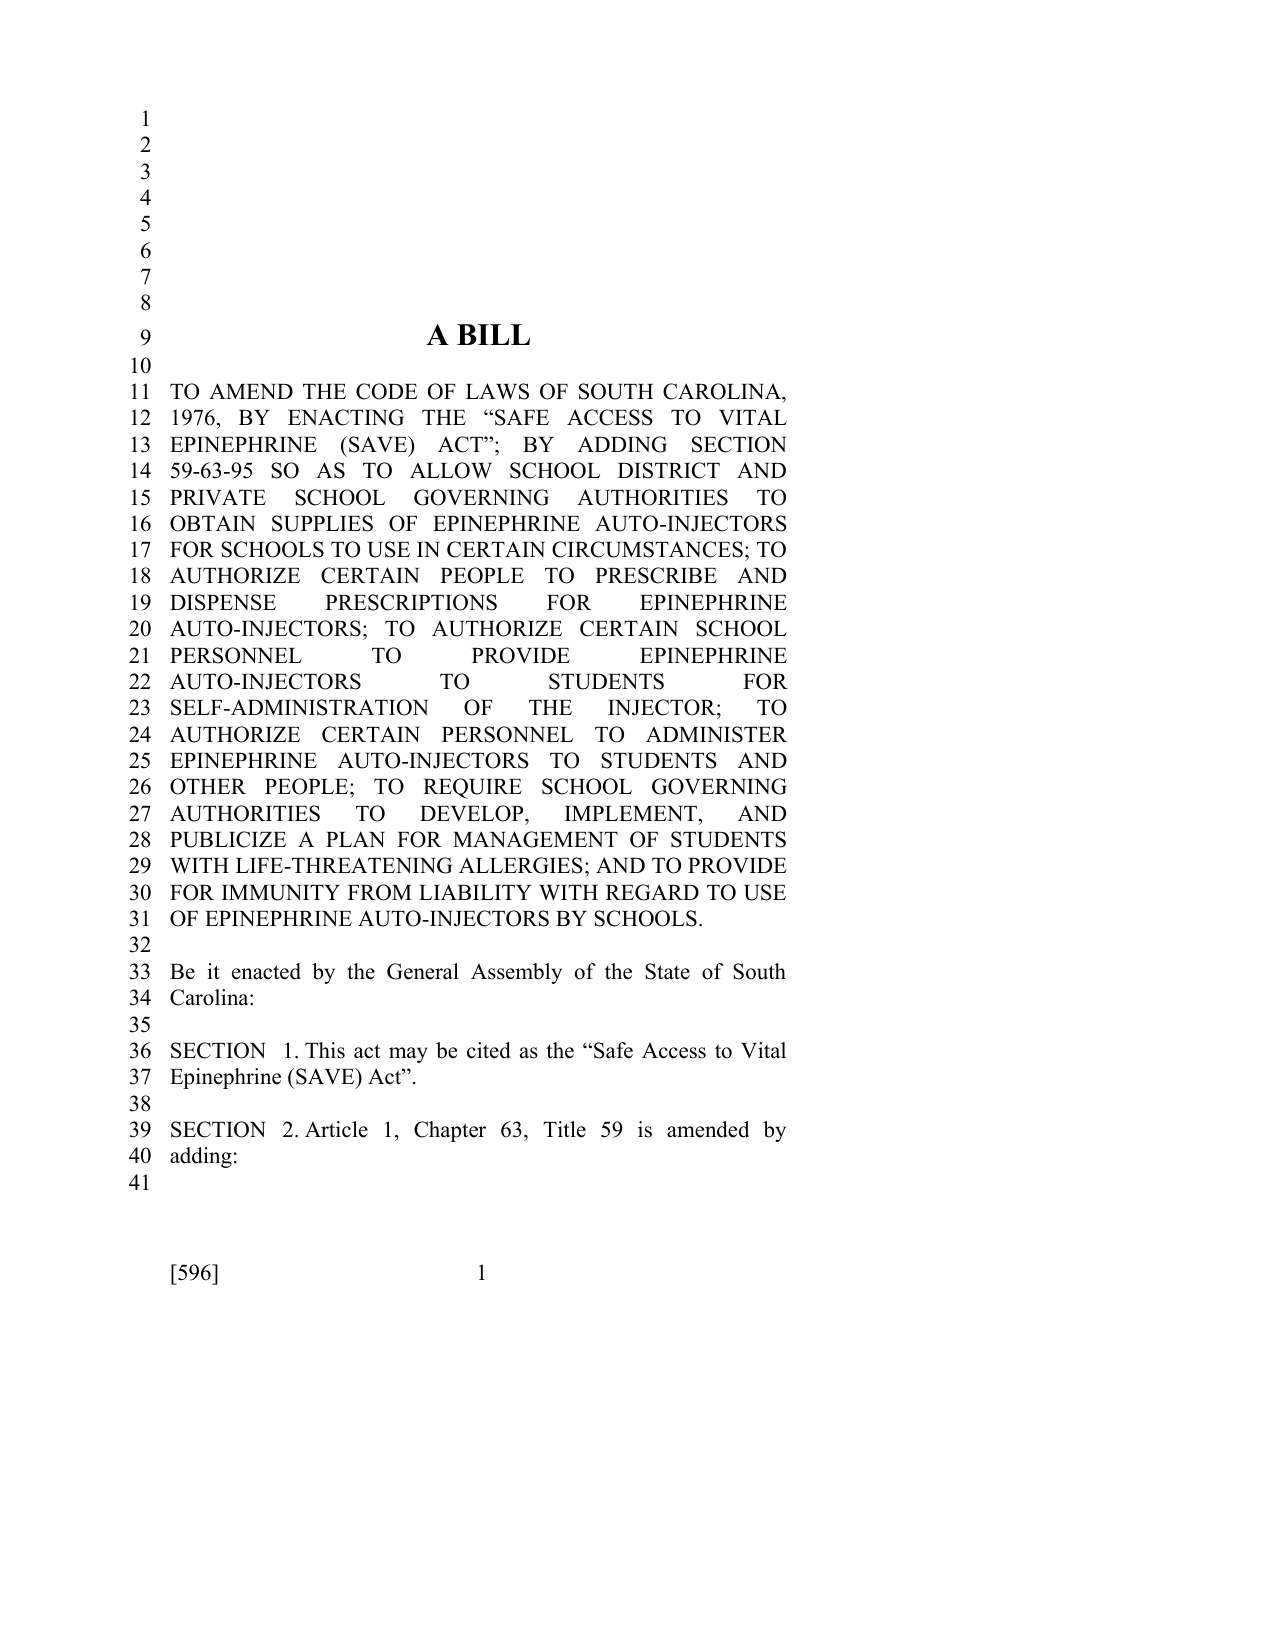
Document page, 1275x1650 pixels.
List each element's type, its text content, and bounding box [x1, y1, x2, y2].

text TO AMEND THE CODE OF LAWS OF SOUTH CAROLINA, 1976, BY ENACTING THE “SAFE ACCESS TO VITAL EPINEPHRINE (SAVE) ACT”; BY ADDING SECTION 59-63-95 SO AS TO ALLOW SCHOOL DISTRICT AND PRIVATE SCHOOL GOVERNING AUTHORITIES TO OBTAIN SUPPLIES OF EPINEPHRINE AUTO-INJECTORS FOR SCHOOLS TO USE IN CERTAIN CIRCUMSTANCES; TO AUTHORIZE CERTAIN PEOPLE TO PRESCRIBE AND DISPENSE PRESCRIPTIONS FOR EPINEPHRINE AUTO-INJECTORS; TO AUTHORIZE CERTAIN SCHOOL PERSONNEL TO PROVIDE EPINEPHRINE AUTO-INJECTORS TO STUDENTS FOR SELF-ADMINISTRATION OF THE INJECTOR; TO AUTHORIZE CERTAIN PERSONNEL TO ADMINISTER EPINEPHRINE AUTO-INJECTORS TO STUDENTS AND OTHER PEOPLE; TO REQUIRE SCHOOL GOVERNING AUTHORITIES TO DEVELOP, IMPLEMENT, AND PUBLICIZE A PLAN FOR MANAGEMENT OF STUDENTS WITH LIFE-THREATENING ALLERGIES; AND TO PROVIDE FOR IMMUNITY FROM LIABILITY WITH REGARD TO USE OF EPINEPHRINE AUTO-INJECTORS BY SCHOOLS. [169, 378, 787, 932]
text A BILL [169, 316, 787, 352]
text SECTION 1. This act may be cited as the “Safe Access to Vital Epinephrine (SAVE) Act”. [169, 1037, 787, 1090]
text Be it enacted by the General Assembly of the State of South Carolina: [169, 958, 787, 1011]
text SECTION 2. Article 1, Chapter 63, Title 59 is amended by adding: [169, 1116, 787, 1169]
